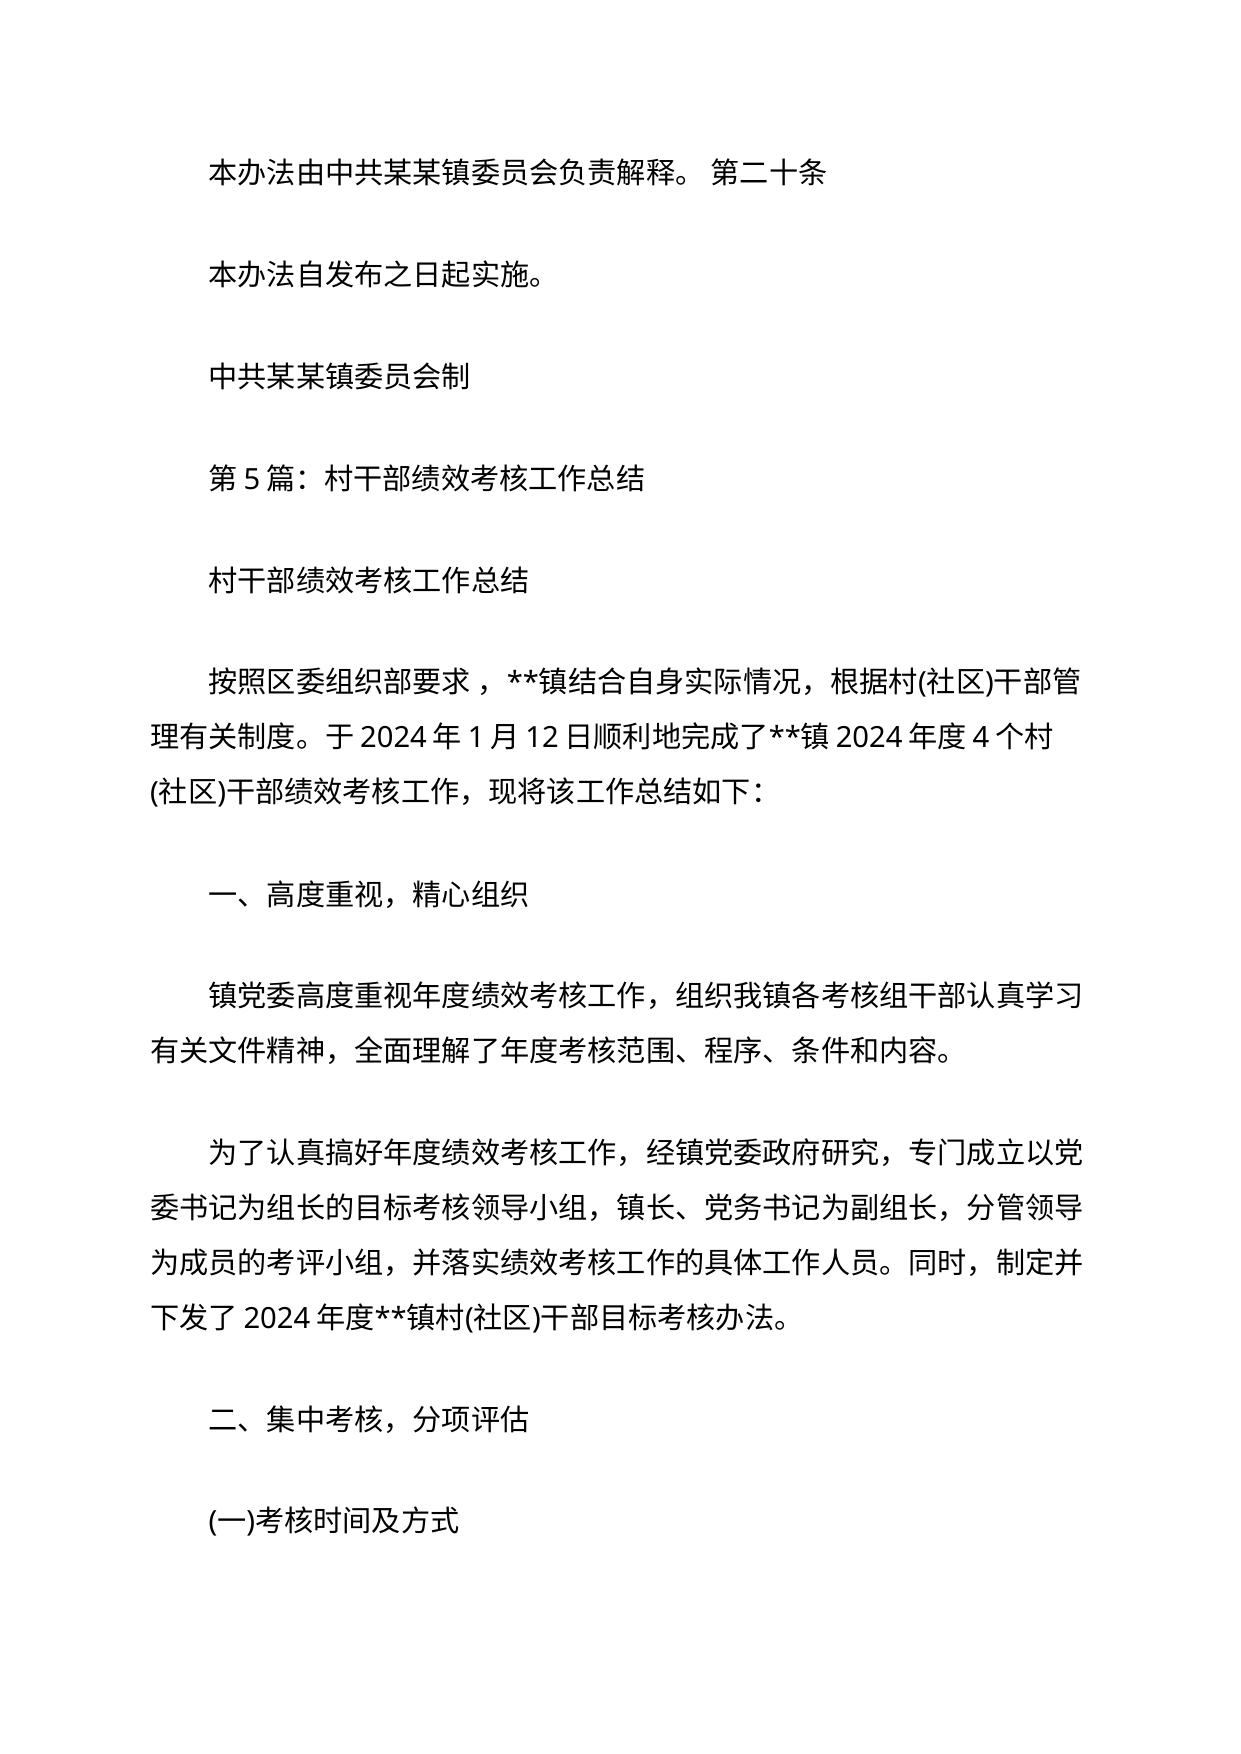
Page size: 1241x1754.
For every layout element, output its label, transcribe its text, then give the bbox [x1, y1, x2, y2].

text 本办法由中共某某镇委员会负责解释。 第二十条 [150, 150, 1090, 192]
text 本办法自发布之日起实施。 [150, 252, 1090, 294]
text 中共某某镇委员会制 [150, 353, 1090, 396]
text 为了认真搞好年度绩效考核工作，经镇党委政府研究，专门成立以党委书记为组长的目标考核领导小组，镇长、党务书记为副组长，分管领导为成员的考评小组，并落实绩效考核工作的具体工作人员。同时，制定并下发了2024年度**镇村(社区)干部目标考核办法。 [150, 1129, 1090, 1337]
text 第5篇：村干部绩效考核工作总结 [150, 455, 1090, 498]
text 镇党委高度重视年度绩效考核工作，组织我镇各考核组干部认真学习有关文件精神，全面理解了年度考核范围、程序、条件和内容。 [150, 973, 1090, 1070]
text 二、集中考核，分项评估 [150, 1396, 1090, 1438]
text 按照区委组织部要求 ，**镇结合自身实际情况，根据村(社区)干部管理有关制度。于2024年1月12日顺利地完成了**镇2024年度4个村(社区)干部绩效考核工作，现将该工作总结如下： [150, 659, 1090, 811]
text 一、高度重视，精心组织 [150, 871, 1090, 913]
text (一)考核时间及方式 [150, 1498, 1090, 1540]
text 村干部绩效考核工作总结 [150, 557, 1090, 599]
